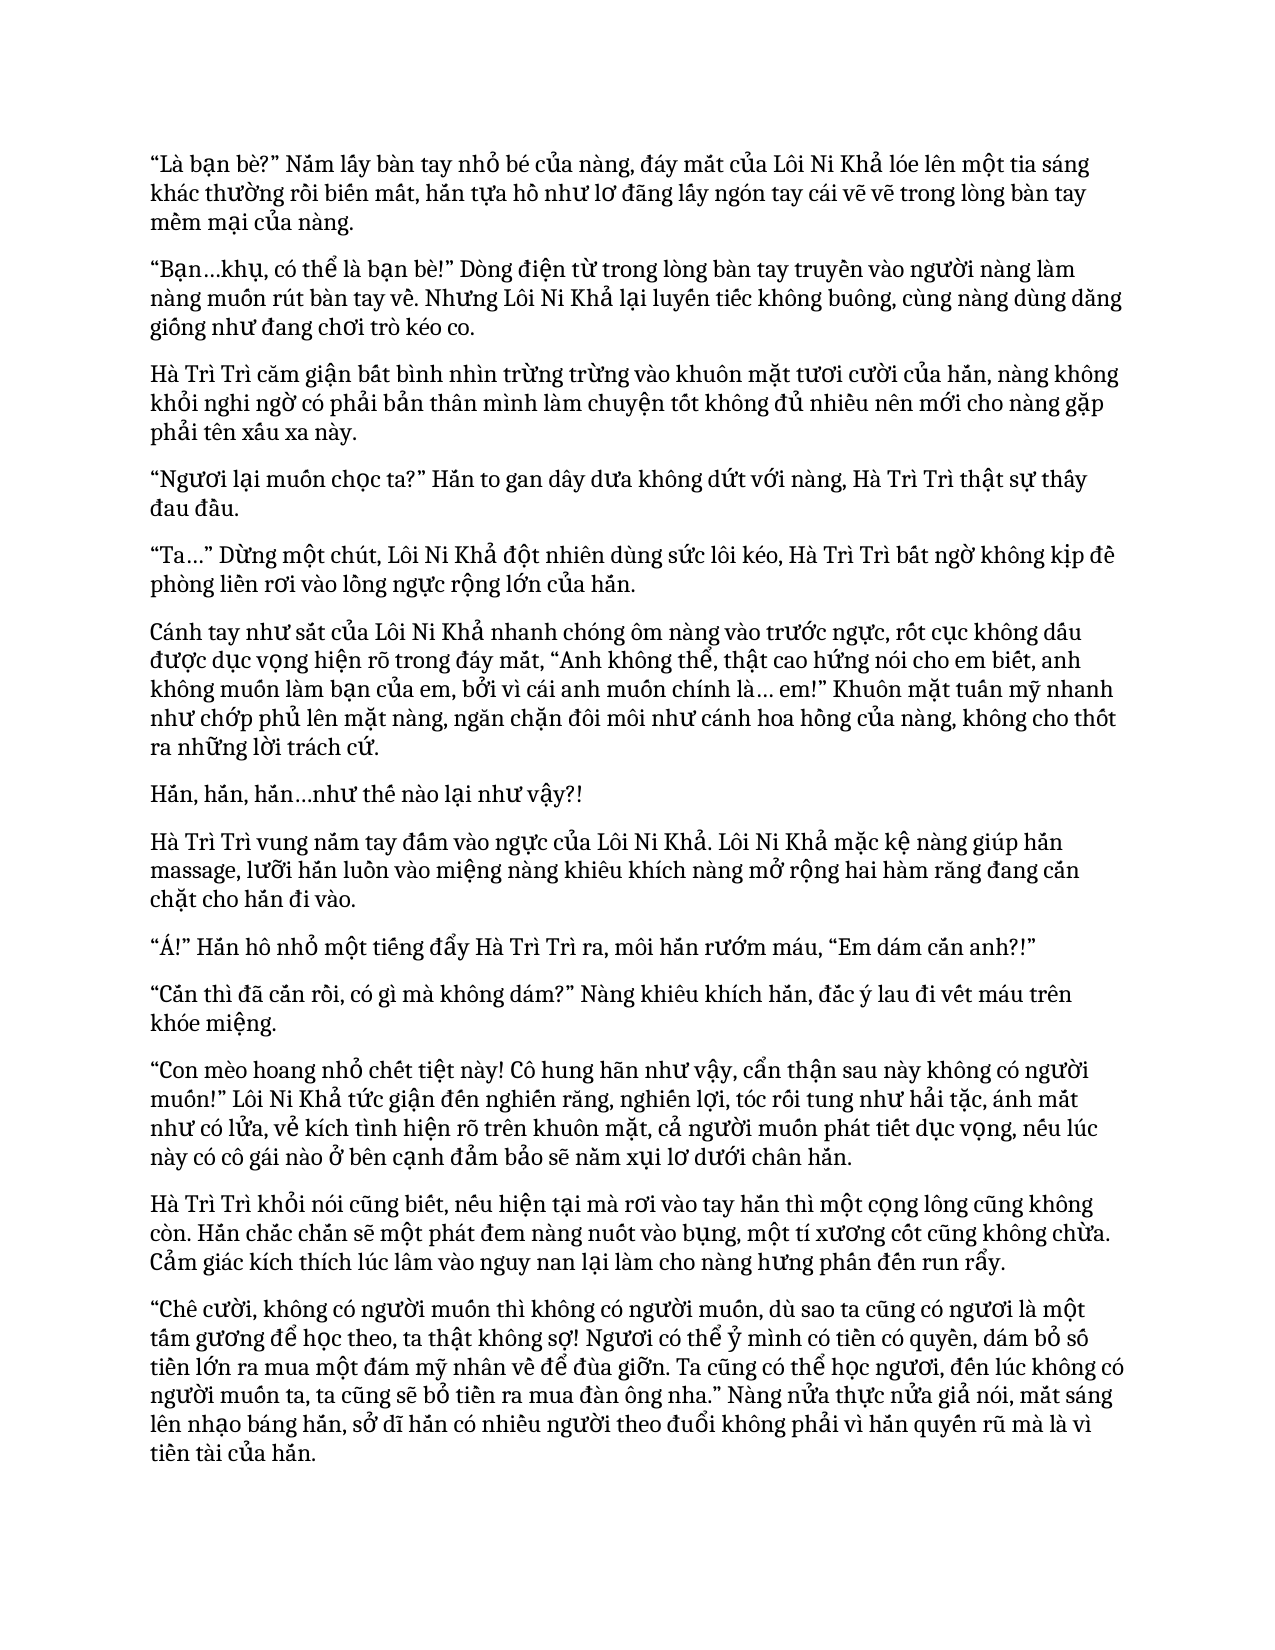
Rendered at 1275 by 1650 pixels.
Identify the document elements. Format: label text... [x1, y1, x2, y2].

text “Á!” Hắn hô nhỏ một tiếng đẩy Hà Trì Trì ra, môi hắn rướm máu, “Em dám cắn anh?!” [150, 932, 1125, 961]
text Cánh tay như sắt của Lôi Ni Khả nhanh chóng ôm nàng vào trước ngực, rốt cục không dấu được dục vọng hiện rõ trong đáy mắt, “Anh không thể, thật cao hứng nói cho em biết, anh không muốn làm bạn của em, bởi vì cái anh muốn chính là… em!” Khuôn mặt tuấn mỹ nhanh như chớp phủ lên mặt nàng, ngăn chặn đôi môi như cánh hoa hồng của nàng, không cho thốt ra những lời trách cứ. [150, 617, 1125, 761]
text “Con mèo hoang nhỏ chết tiệt này! Cô hung hãn như vậy, cẩn thận sau này không có người muốn!” Lôi Ni Khả tức giận đến nghiến răng, nghiến lợi, tóc rối tung như hải tặc, ánh mắt như có lửa, vẻ kích tình hiện rõ trên khuôn mặt, cả người muốn phát tiết dục vọng, nếu lúc này có cô gái nào ở bên cạnh đảm bảo sẽ nằm xụi lơ dưới chân hắn. [150, 1056, 1125, 1171]
text “Bạn…khụ, có thể là bạn bè!” Dòng điện từ trong lòng bàn tay truyền vào người nàng làm nàng muốn rút bàn tay về. Nhưng Lôi Ni Khả lại luyến tiếc không buông, cùng nàng dùng dằng giống như đang chơi trò kéo co. [150, 255, 1125, 341]
text “Cắn thì đã cắn rồi, có gì mà không dám?” Nàng khiêu khích hắn, đắc ý lau đi vết máu trên khóe miệng. [150, 980, 1125, 1037]
text “Là bạn bè?” Nắm lấy bàn tay nhỏ bé của nàng, đáy mắt của Lôi Ni Khả lóe lên một tia sáng khác thường rồi biến mất, hắn tựa hồ như lơ đãng lấy ngón tay cái vẽ vẽ trong lòng bàn tay mềm mại của nàng. [150, 150, 1125, 236]
text Hà Trì Trì khỏi nói cũng biết, nếu hiện tại mà rơi vào tay hắn thì một cọng lông cũng không còn. Hắn chắc chắn sẽ một phát đem nàng nuốt vào bụng, một tí xương cốt cũng không chừa. Cảm giác kích thích lúc lâm vào nguy nan lại làm cho nàng hưng phấn đến run rẩy. [150, 1190, 1125, 1276]
text “Ta…” Dừng một chút, Lôi Ni Khả đột nhiên dùng sức lôi kéo, Hà Trì Trì bất ngờ không kịp đề phòng liền rơi vào lồng ngực rộng lớn của hắn. [150, 541, 1125, 599]
text “Chê cười, không có người muốn thì không có người muốn, dù sao ta cũng có ngươi là một tấm gương để học theo, ta thật không sợ! Ngươi có thể ỷ mình có tiền có quyền, dám bỏ số tiền lớn ra mua một đám mỹ nhân về để đùa giỡn. Ta cũng có thể học ngươi, đến lúc không có người muốn ta, ta cũng sẽ bỏ tiền ra mua đàn ông nha.” Nàng nửa thực nửa giả nói, mắt sáng lên nhạo báng hắn, sở dĩ hắn có nhiều người theo đuổi không phải vì hắn quyến rũ mà là vì tiền tài của hắn. [150, 1295, 1125, 1467]
text Hà Trì Trì vung nắm tay đấm vào ngực của Lôi Ni Khả. Lôi Ni Khả mặc kệ nàng giúp hắn massage, lưỡi hắn luồn vào miệng nàng khiêu khích nàng mở rộng hai hàm răng đang cắn chặt cho hắn đi vào. [150, 827, 1125, 914]
text Hắn, hắn, hắn…như thế nào lại như vậy?! [150, 780, 1125, 809]
text “Ngươi lại muốn chọc ta?” Hắn to gan dây dưa không dứt với nàng, Hà Trì Trì thật sự thấy đau đầu. [150, 465, 1125, 522]
text Hà Trì Trì căm giận bất bình nhìn trừng trừng vào khuôn mặt tươi cười của hắn, nàng không khỏi nghi ngờ có phải bản thân mình làm chuyện tốt không đủ nhiều nên mới cho nàng gặp phải tên xấu xa này. [150, 360, 1125, 446]
